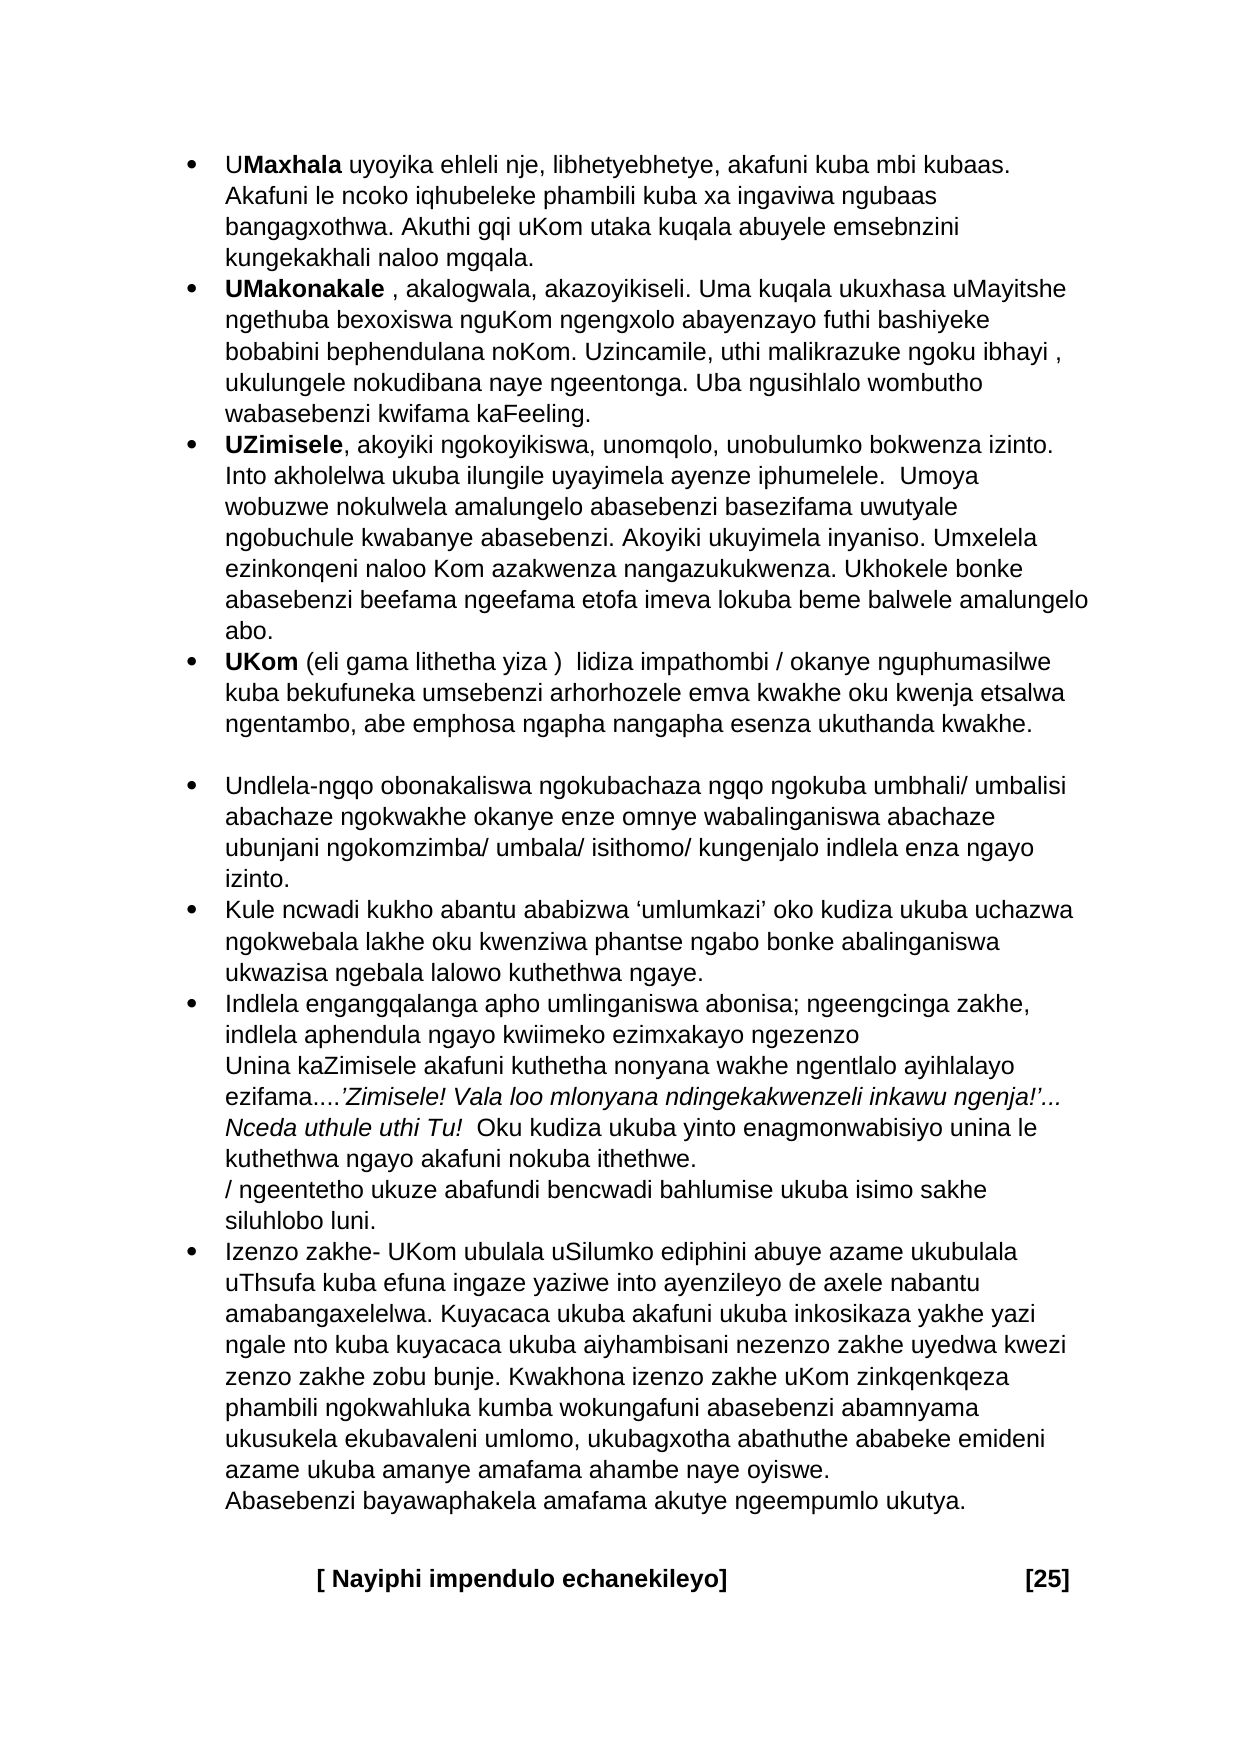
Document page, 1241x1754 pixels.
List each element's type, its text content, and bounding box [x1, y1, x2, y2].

list Abasebenzi bayawaphakela amafama akutye ngeempumlo ukutya. [225, 1486, 1090, 1514]
list UMakonakale , akalogwala, akazoyikiseli. Uma kuqala ukuxhasa uMayitshe ngethuba bexoxiswa nguKom ngengxolo abayenzayo futhi bashiyeke bobabini bephendulana noKom. Uzincamile, uthi malikrazuke ngoku ibhayi , ukulungele nokudibana naye ngeentonga. Uba ngusihlalo wombutho wabasebenzi kwifama kaFeeling. [187, 274, 1090, 427]
list UKom (eli gama lithetha yiza ) lidiza impathombi / okanye nguphumasilwe kuba bekufuneka umsebenzi arhorhozele emva kwakhe oku kwenja etsalwa ngentambo, abe emphosa ngapha nangapha esenza ukuthanda kwakhe. [187, 647, 1090, 738]
list / ngeentetho ukuze abafundi bencwadi bahlumise ukuba isimo sakhe siluhlobo luni. [225, 1175, 1090, 1235]
list Unina kaZimisele akafuni kuthetha nonyana wakhe ngentlalo ayihlalayo ezifama....’Zimisele! Vala loo mlonyana ndingekakwenzeli inkawu ngenja!’... Nceda uthule uthi Tu! Oku kudiza ukuba yinto enagmonwabisiyo unina le kuthethwa ngayo akafuni nokuba ithethwe. [225, 1051, 1090, 1173]
list Undlela-ngqo obonakaliswa ngokubachaza ngqo ngokuba umbhali/ umbalisi abachaze ngokwakhe okanye enze omnye wabalinganiswa abachaze ubunjani ngokomzimba/ umbala/ isithomo/ kungenjalo indlela enza ngayo izinto. [187, 771, 1090, 893]
list Izenzo zakhe- UKom ubulala uSilumko ediphini abuye azame ukubulala uThsufa kuba efuna ingaze yaziwe into ayenzileyo de axele nabantu amabangaxelelwa. Kuyacaca ukuba akafuni ukuba inkosikaza yakhe yazi ngale nto kuba kuyacaca ukuba aiyhambisani nezenzo zakhe uyedwa kwezi zenzo zakhe zobu bunje. Kwakhona izenzo zakhe uKom zinkqenkqeza phambili ngokwahluka kumba wokungafuni abasebenzi abamnyama ukusukela ekubavaleni umlomo, ukubagxotha abathuthe ababeke emideni azame ukuba amanye amafama ahambe naye oyiswe. [187, 1237, 1090, 1483]
text [ Nayiphi impendulo echanekileyo] [25] [150, 1564, 1090, 1593]
list Kule ncwadi kukho abantu ababizwa ‘umlumkazi’ oko kudiza ukuba uchazwa ngokwebala lakhe oku kwenziwa phantse ngabo bonke abalinganiswa ukwazisa ngebala lalowo kuthethwa ngaye. [187, 896, 1090, 986]
list UMaxhala uyoyika ehleli nje, libhetyebhetye, akafuni kuba mbi kubaas. Akafuni le ncoko iqhubeleke phambili kuba xa ingaviwa ngubaas bangagxothwa. Akuthi gqi uKom utaka kuqala abuyele emsebnzini kungekakhali naloo mgqala. [187, 150, 1090, 272]
list UZimisele, akoyiki ngokoyikiswa, unomqolo, unobulumko bokwenza izinto. Into akholelwa ukuba ilungile uyayimela ayenze iphumelele. Umoya wobuzwe nokulwela amalungelo abasebenzi basezifama uwutyale ngobuchule kwabanye abasebenzi. Akoyiki ukuyimela inyaniso. Umxelela ezinkonqeni naloo Kom azakwenza nangazukukwenza. Ukhokele bonke abasebenzi beefama ngeefama etofa imeva lokuba beme balwele amalungelo abo. [187, 429, 1090, 645]
list Indlela engangqalanga apho umlinganiswa abonisa; ngeengcinga zakhe, indlela aphendula ngayo kwiimeko ezimxakayo ngezenzo [187, 989, 1090, 1049]
